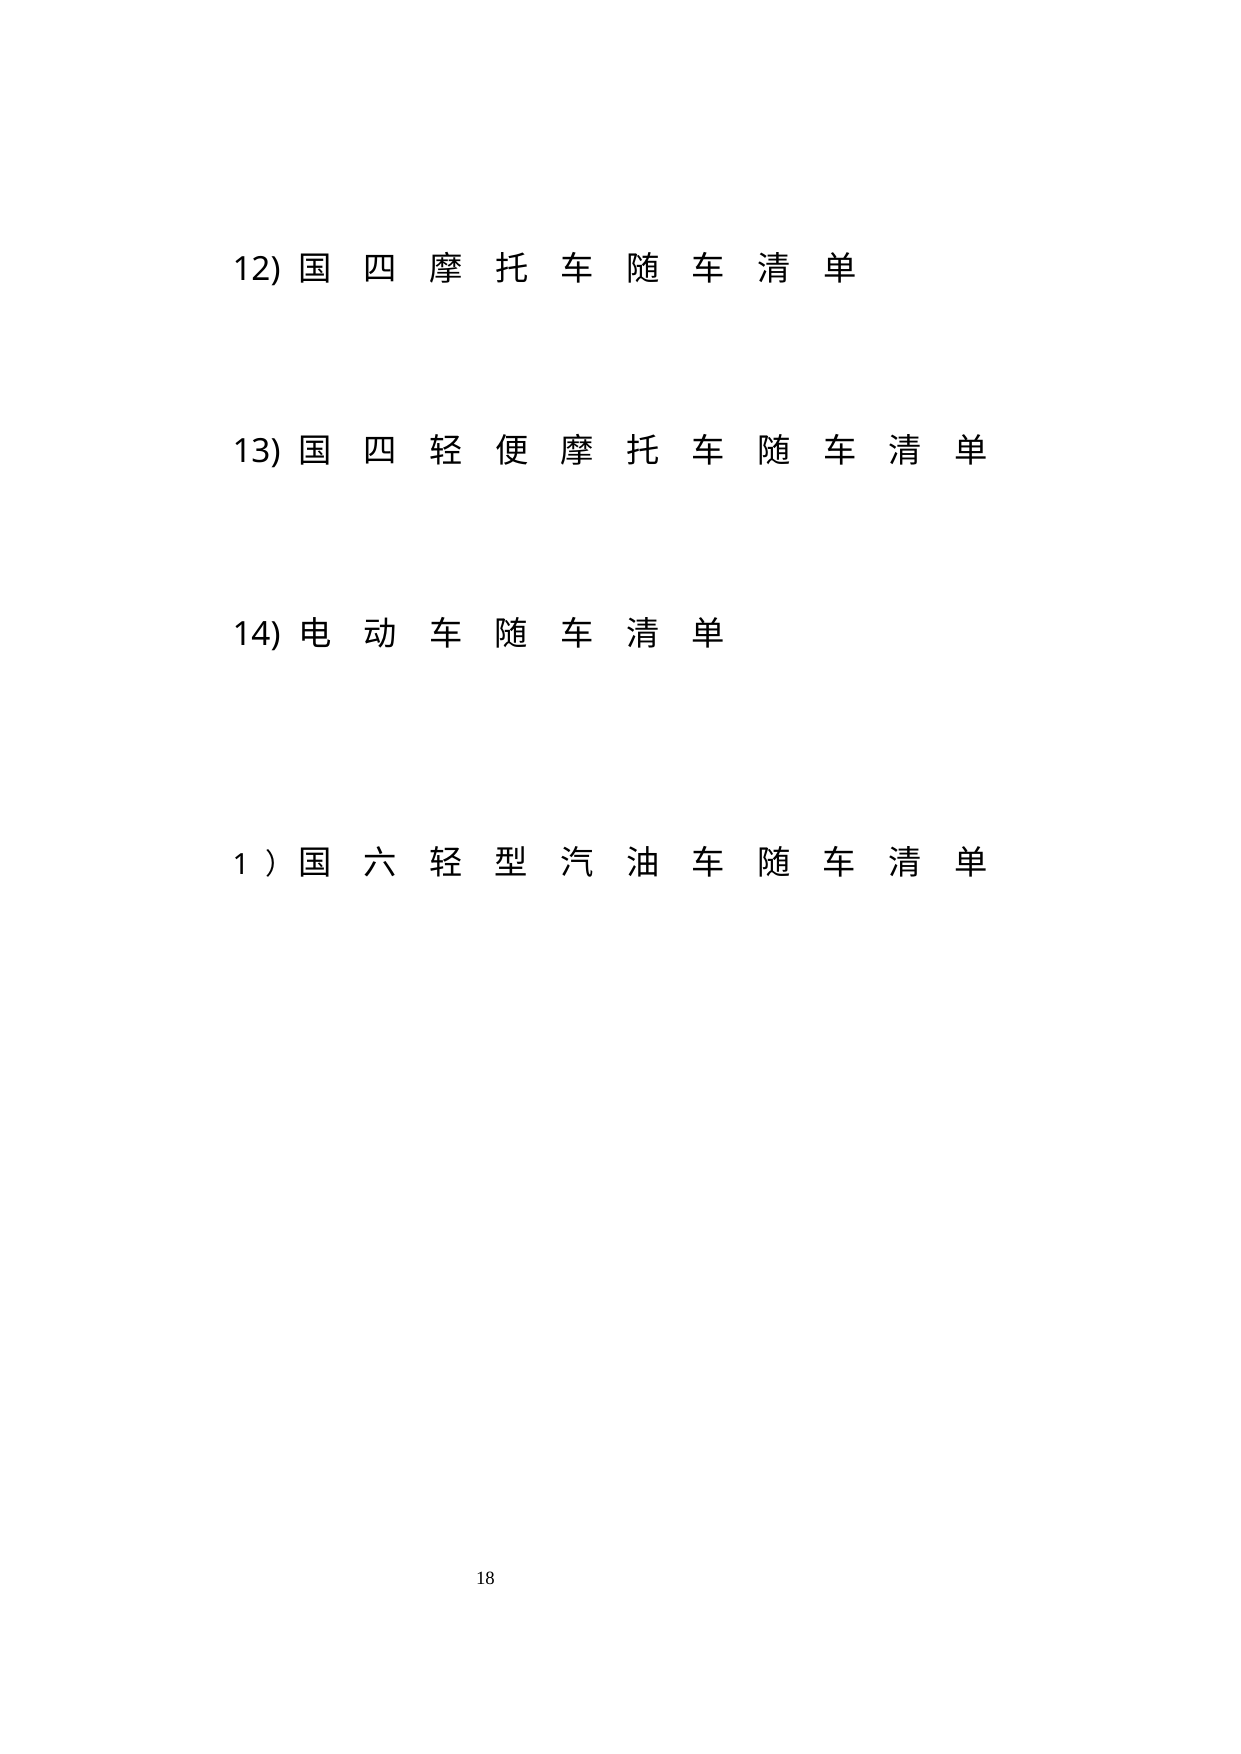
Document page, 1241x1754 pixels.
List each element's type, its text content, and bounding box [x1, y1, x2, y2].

list 国四轻便摩托车随车清单 [167, 403, 1085, 494]
list 国四摩托车随车清单 [167, 220, 1085, 311]
text 1）国六轻型汽油车随车清单 [167, 814, 1085, 906]
list 电动车随车清单 [167, 586, 1085, 677]
